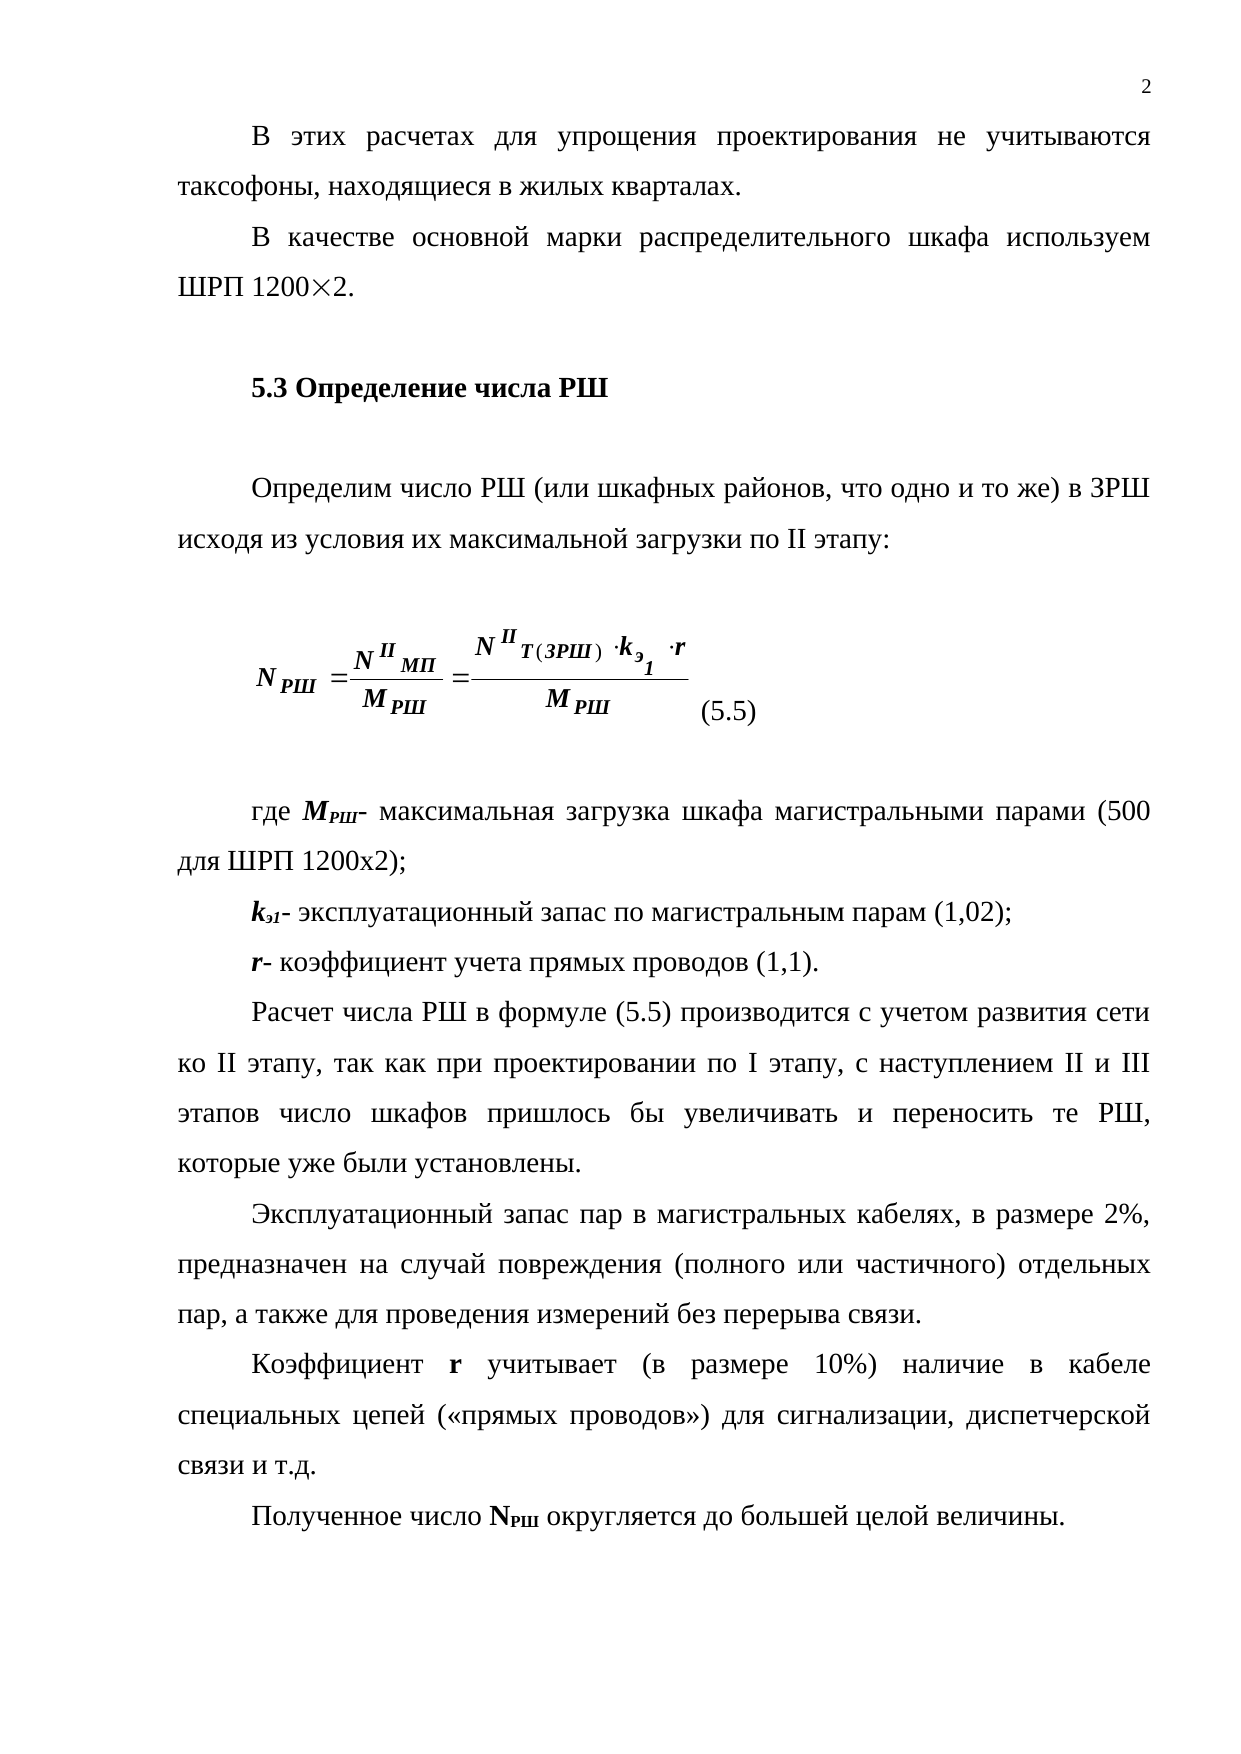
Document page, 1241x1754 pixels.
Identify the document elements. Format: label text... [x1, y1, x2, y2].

text В качестве основной марки распределительного шкафа используем ШРП 12002. [177, 219, 1152, 303]
text где МРШ- максимальная загрузка шкафа магистральными парами (500 для ШРП 1200х2); [177, 793, 1152, 877]
text r- коэффициент учета прямых проводов (1,1). [177, 944, 1152, 978]
text Эксплуатационный запас пар в магистральных кабелях, в размере 2%, предназначен на случай повреждения (полного или частичного) отдельных пар, а также для проведения измерений без перерыва связи. [177, 1196, 1152, 1330]
text 5.3 Определение числа РШ [177, 370, 1152, 403]
text Полученное число NРШ округляется до большей целой величины. [177, 1498, 1152, 1531]
text Коэффициент r учитывает (в размере 10%) наличие в кабеле специальных цепей («прямых проводов») для сигнализации, диспетчерской связи и т.д. [177, 1347, 1152, 1481]
text kэ1- эксплуатационный запас по магистральным парам (1,02); [177, 894, 1152, 927]
text Расчет числа РШ в формуле (5.5) производится с учетом развития сети ко II этапу, так как при проектировании по I этапу, с наступлением II и III этапов число шкафов пришлось бы увеличивать и переносить те РШ, которые уже были установлены. [177, 994, 1152, 1179]
text В этих расчетах для упрощения проектирования не учитываются таксофоны, находящиеся в жилых кварталах. [177, 118, 1152, 202]
text (5.5) [177, 621, 1152, 726]
text Определим число РШ (или шкафных районов, что одно и то же) в ЗРШ исходя из условия их максимальной загрузки по II этапу: [177, 470, 1152, 554]
